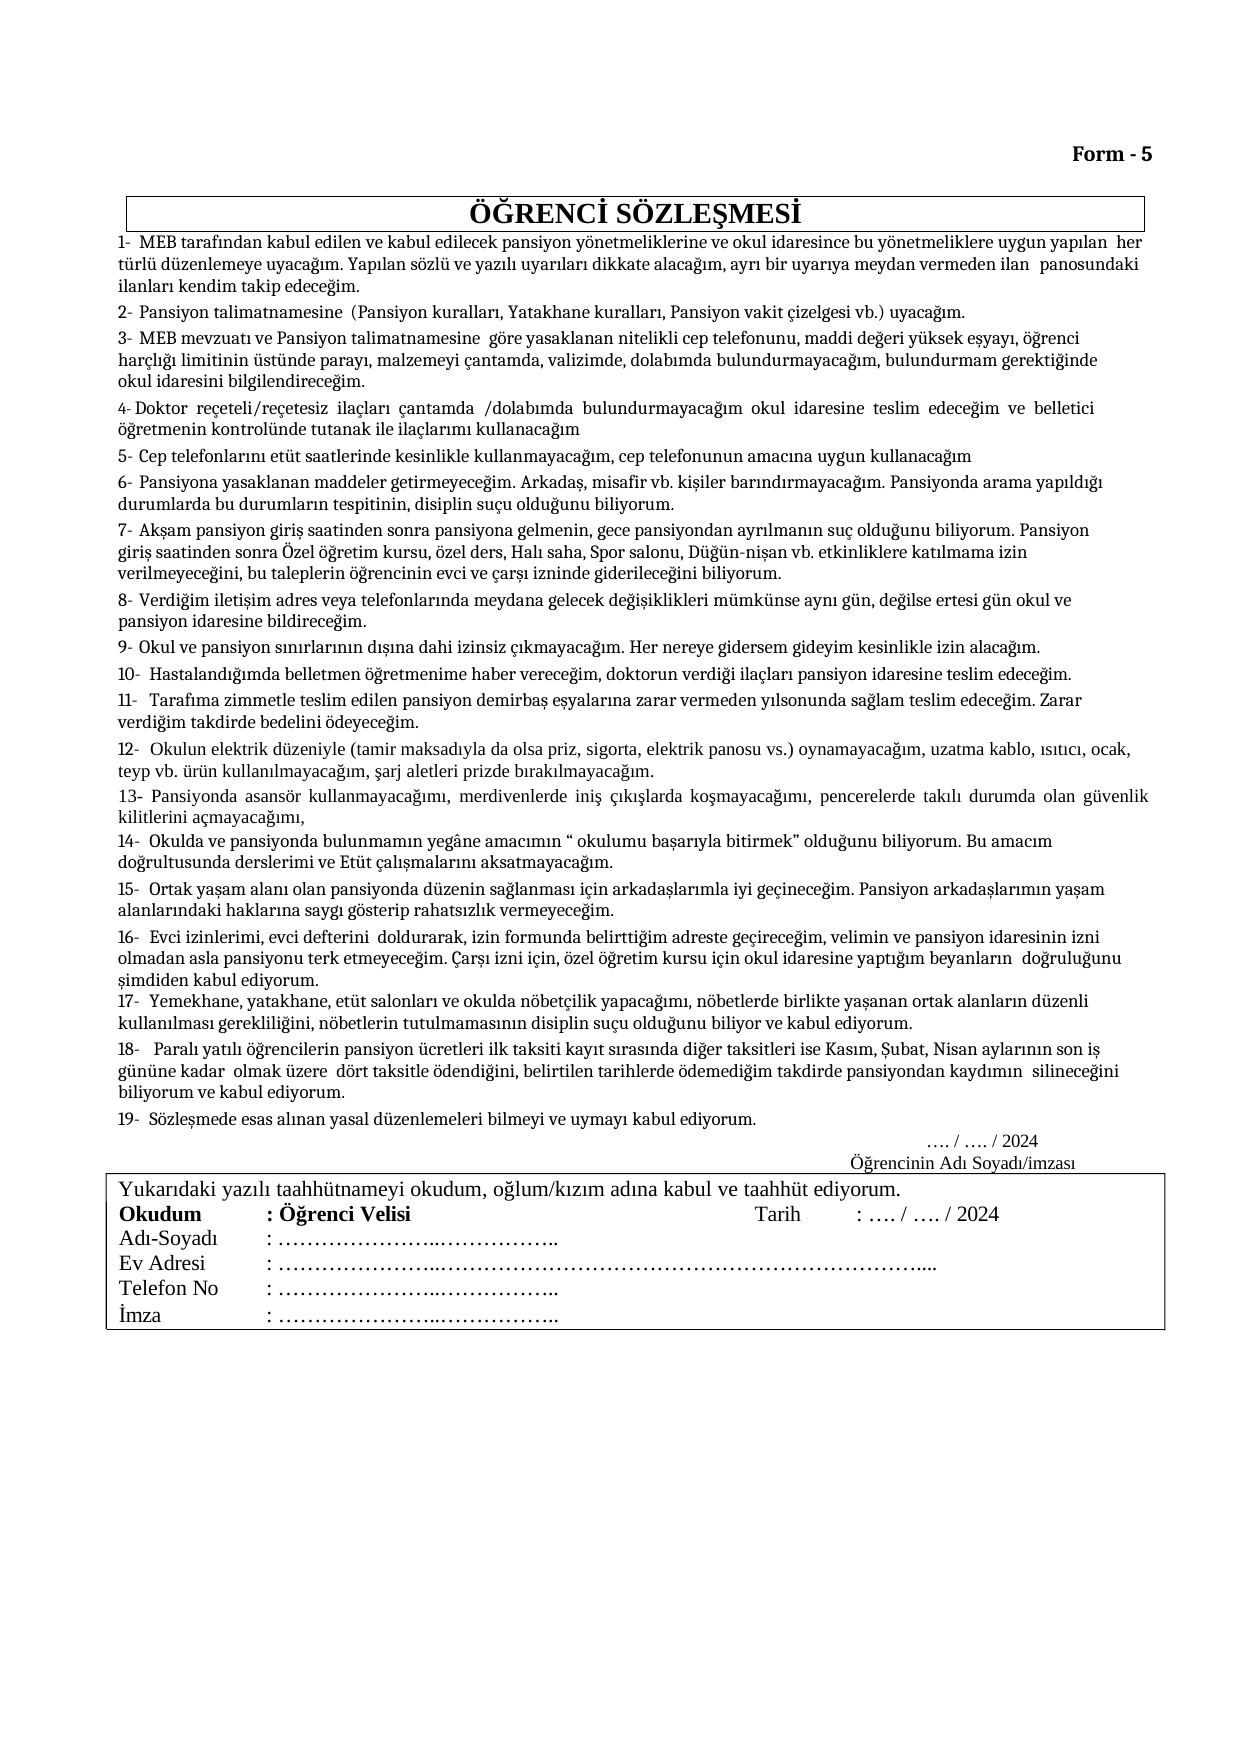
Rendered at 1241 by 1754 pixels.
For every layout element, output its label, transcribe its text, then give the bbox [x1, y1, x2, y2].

list Hastalandığımda belletmen öğretmenime haber vereceğim, doktorun verdiği ilaçları pansiyon idaresine teslim edeceğim. [118, 663, 1178, 685]
text …. / …. / 2024 [926, 1130, 1178, 1151]
list Tarafıma zimmetle teslim edilen pansiyon demirbaş eşyalarına zarar vermeden yılsonunda sağlam teslim edeceğim. Zarar verdiğim takdirde bedelini ödeyeceğim. [118, 690, 1123, 733]
list Doktor reçeteli/reçetesiz ilaçları çantamda /dolabımda bulundurmayacağım okul idaresine teslim edeceğim ve belletici öğretmenin kontrolünde tutanak ile ilaçlarımı kullanacağım [118, 397, 1153, 441]
list Pansiyon talimatnamesine (Pansiyon kuralları, Yatakhane kuralları, Pansiyon vakit çizelgesi vb.) uyacağım. [118, 302, 1178, 323]
text Öğrencinin Adı Soyadı/imzası [850, 1152, 1178, 1173]
list Pansiyona yasaklanan maddeler getirmeyeceğim. Arkadaş, misafir vb. kişiler barındırmayacağım. Pansiyonda arama yapıldığı durumlarda bu durumların tespitinin, disiplin suçu olduğunu biliyorum. [118, 472, 1140, 515]
list Akşam pansiyon giriş saatinden sonra pansiyona gelmenin, gece pansiyondan ayrılmanın suç olduğunu biliyorum. Pansiyon giriş saatinden sonra Özel öğretim kursu, özel ders, Halı saha, Spor salonu, Düğün-nişan vb. etkinliklere katılmama izin verilmeyeceğini, bu taleplerin öğrencinin evci ve çarşı izninde giderileceğini biliyorum. [118, 519, 1126, 584]
list Yemekhane, yatakhane, etüt salonları ve okulda nöbetçilik yapacağımı, nöbetlerde birlikte yaşanan ortak alanların düzenli kullanılması gerekliliğini, nöbetlerin tutulmamasının disiplin suçu olduğunu biliyor ve kabul ediyorum. [118, 991, 1124, 1034]
list Ortak yaşam alanı olan pansiyonda düzenin sağlanması için arkadaşlarımla iyi geçineceğim. Pansiyon arkadaşlarımın yaşam alanlarındaki haklarına saygı gösterip rahatsızlık vermeyeceğim. [118, 878, 1140, 921]
list Verdiğim iletişim adres veya telefonlarında meydana gelecek değişiklikleri mümkünse aynı gün, değilse ertesi gün okul ve pansiyon idaresine bildireceğim. [118, 589, 1116, 632]
list Evci izinlerimi, evci defterini doldurarak, izin formunda belirttiğim adreste geçireceğim, velimin ve pansiyon idaresinin izni olmadan asla pansiyonu terk etmeyeceğim. Çarşı izni için, özel öğretim kursu için okul idaresine yaptığım beyanların doğruluğunu şimdiden kabul ediyorum. [118, 926, 1138, 991]
list MEB tarafından kabul edilen ve kabul edilecek pansiyon yönetmeliklerine ve okul idaresince bu yönetmeliklere uygun yapılan her türlü düzenlemeye uyacağım. Yapılan sözlü ve yazılı uyarıları dikkate alacağım, ayrı bir uyarıya meydan vermeden ilan panosundaki ilanları kendim takip edeceğim. [118, 193, 1143, 297]
list Okulda ve pansiyonda bulunmamın yegâne amacımın “ okulumu başarıyla bitirmek” olduğunu biliyorum. Bu amacım doğrultusunda derslerimi ve Etüt çalışmalarını aksatmayacağım. [118, 830, 1081, 873]
list Cep telefonlarını etüt saatlerinde kesinlikle kullanmayacağım, cep telefonunun amacına uygun kullanacağım [118, 445, 1178, 467]
text Form - 5 [46, 142, 1153, 167]
list Pansiyonda asansör kullanmayacağımı, merdivenlerde iniş çıkışlarda koşmayacağımı, pencerelerde takılı durumda olan güvenlik kilitlerini açmayacağımı, [118, 784, 1153, 828]
list Okul ve pansiyon sınırlarının dışına dahi izinsiz çıkmayacağım. Her nereye gidersem gideyim kesinlikle izin alacağım. [118, 637, 1178, 659]
list Okulun elektrik düzeniyle (tamir maksadıyla da olsa priz, sigorta, elektrik panosu vs.) oynamayacağım, uzatma kablo, ısıtıcı, ocak, teyp vb. ürün kullanılmayacağım, şarj aletleri prizde bırakılmayacağım. [118, 738, 1153, 781]
list MEB mevzuatı ve Pansiyon talimatnamesine göre yasaklanan nitelikli cep telefonunu, maddi değeri yüksek eşyayı, öğrenci harçlığı limitinin üstünde parayı, malzemeyi çantamda, valizimde, dolabımda bulundurmayacağım, bulundurmam gerektiğinde okul idaresini bilgilendireceğim. [118, 328, 1131, 393]
list Paralı yatılı öğrencilerin pansiyon ücretleri ilk taksiti kayıt sırasında diğer taksitleri ise Kasım, Şubat, Nisan aylarının son iş gününe kadar olmak üzere dört taksitle ödendiğini, belirtilen tarihlerde ödemediğim takdirde pansiyondan kaydımın silineceğini biliyorum ve kabul ediyorum. [118, 1039, 1133, 1103]
list Sözleşmede esas alınan yasal düzenlemeleri bilmeyi ve uymayı kabul ediyorum. [118, 1108, 1178, 1130]
